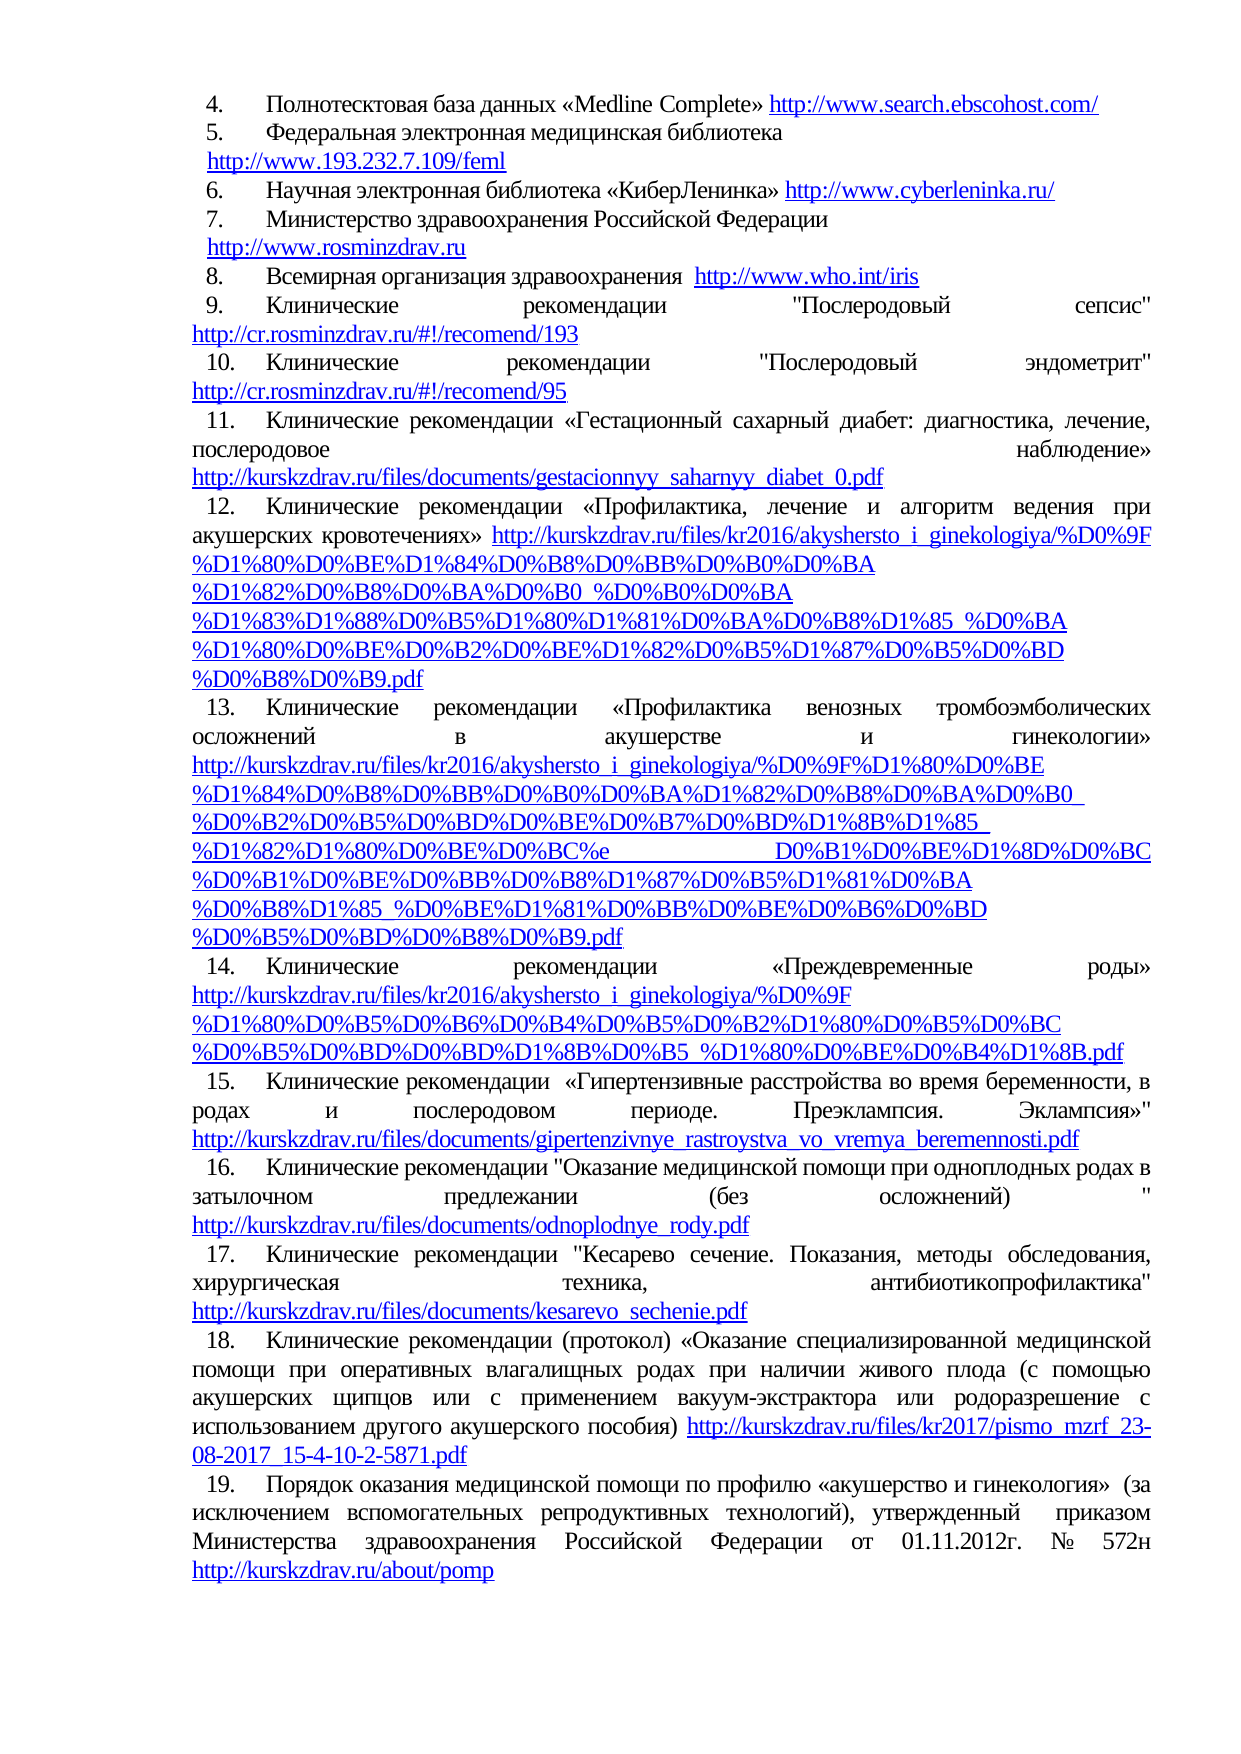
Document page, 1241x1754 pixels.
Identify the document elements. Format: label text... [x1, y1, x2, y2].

list Клинические рекомендации «Профилактика, лечение и алгоритм ведения при акушерских кровотечениях» http://kurskzdrav.ru/files/kr2016/akyshersto_i_ginekologiya/%D0%9F%D1%80%D0%BE%D1%84%D0%B8%D0%BB%D0%B0%D0%BA%D1%82%D0%B8%D0%BA%D0%B0_%D0%B0%D0%BA%D1%83%D1%88%D0%B5%D1%80%D1%81%D0%BA%D0%B8%D1%85_%D0%BA%D1%80%D0%BE%D0%B2%D0%BE%D1%82%D0%B5%D1%87%D0%B5%D0%BD%D0%B8%D0%B9.pdf [192, 491, 1152, 692]
list Клинические рекомендации "Кесарево сечение. Показания, методы обследования, хирургическая техника, антибиотикопрофилактика" http://kurskzdrav.ru/files/documents/kesarevo_sechenie.pdf [192, 1239, 1152, 1325]
list Клинические рекомендации «Профилактика венозных тромбоэмболических осложнений в акушерстве и гинекологии» http://kurskzdrav.ru/files/kr2016/akyshersto_i_ginekologiya/%D0%9F%D1%80%D0%BE%D1%84%D0%B8%D0%BB%D0%B0%D0%BA%D1%82%D0%B8%D0%BA%D0%B0_%D0%B2%D0%B5%D0%BD%D0%BE%D0%B7%D0%BD%D1%8B%D1%85_%D1%82%D1%80%D0%BE%D0%BC%е D0%B1%D0%BE%D1%8D%D0%BC%D0%B1%D0%BE%D0%BB%D0%B8%D1%87%D0%B5%D1%81%D0%BA%D0%B8%D1%85_%D0%BE%D1%81%D0%BB%D0%BE%D0%B6%D0%BD%D0%B5%D0%BD%D0%B8%D0%B9.pdf [192, 692, 1152, 951]
list Клинические рекомендации "Оказание медицинской помощи при одноплодных родах в затылочном предлежании (без осложнений) " http://kurskzdrav.ru/files/documents/odnoplodnye_rody.pdf [192, 1152, 1152, 1239]
list Клинические рекомендации "Послеродовый сепсис" http://cr.rosminzdrav.ru/#!/recomend/193 [192, 290, 1152, 347]
list Научная электронная библиотека «КиберЛенинка» http://www.cyberleninka.ru/ [192, 175, 1152, 204]
list Полнотесктовая база данных «Medline Complete» http://www.search.ebscohost.com/ [192, 89, 1152, 117]
list Всемирная организация здравоохранения http://www.who.int/iris [192, 261, 1152, 290]
list Клинические рекомендации «Гестационный сахарный диабет: диагностика, лечение, послеродовое наблюдение» http://kurskzdrav.ru/files/documents/gestacionnyy_saharnyy_diabet_0.pdf [192, 405, 1152, 491]
list Порядок оказания медицинской помощи по профилю «акушерство и гинекология» (за исключением вспомогательных репродуктивных технологий), утвержденный приказом Министерства здравоохранения Российской Федерации от 01.11.2012г. № 572н http://kurskzdrav.ru/about/pomp [192, 1469, 1152, 1584]
list Министерство здравоохранения Российской Федерации [192, 204, 1152, 232]
list http://www.rosminzdrav.ru [207, 232, 1152, 261]
list http://www.193.232.7.109/feml [207, 146, 1152, 175]
list Клинические рекомендации (протокол) «Оказание специализированной медицинской помощи при оперативных влагалищных родах при наличии живого плода (с помощью акушерских щипцов или с применением вакуум-экстрактора или родоразрешение с использованием другого акушерского пособия) http://kurskzdrav.ru/files/kr2017/pismo_mzrf_23-08-2017_15-4-10-2-5871.pdf [192, 1325, 1152, 1469]
list Клинические рекомендации «Преждевременные роды» http://kurskzdrav.ru/files/kr2016/akyshersto_i_ginekologiya/%D0%9F%D1%80%D0%B5%D0%B6%D0%B4%D0%B5%D0%B2%D1%80%D0%B5%D0%BC%D0%B5%D0%BD%D0%BD%D1%8B%D0%B5_%D1%80%D0%BE%D0%B4%D1%8B.pdf [192, 951, 1152, 1066]
list Клинические рекомендации "Послеродовый эндометрит" http://cr.rosminzdrav.ru/#!/recomend/95 [192, 347, 1152, 405]
list Клинические рекомендации «Гипертензивные расстройства во время беременности, в родах и послеродовом периоде. Преэклампсия. Эклампсия»" http://kurskzdrav.ru/files/documents/gipertenzivnye_rastroystva_vo_vremya_beremennosti.pdf [192, 1066, 1152, 1152]
list Федеральная электронная медицинская библиотека [192, 117, 1152, 146]
